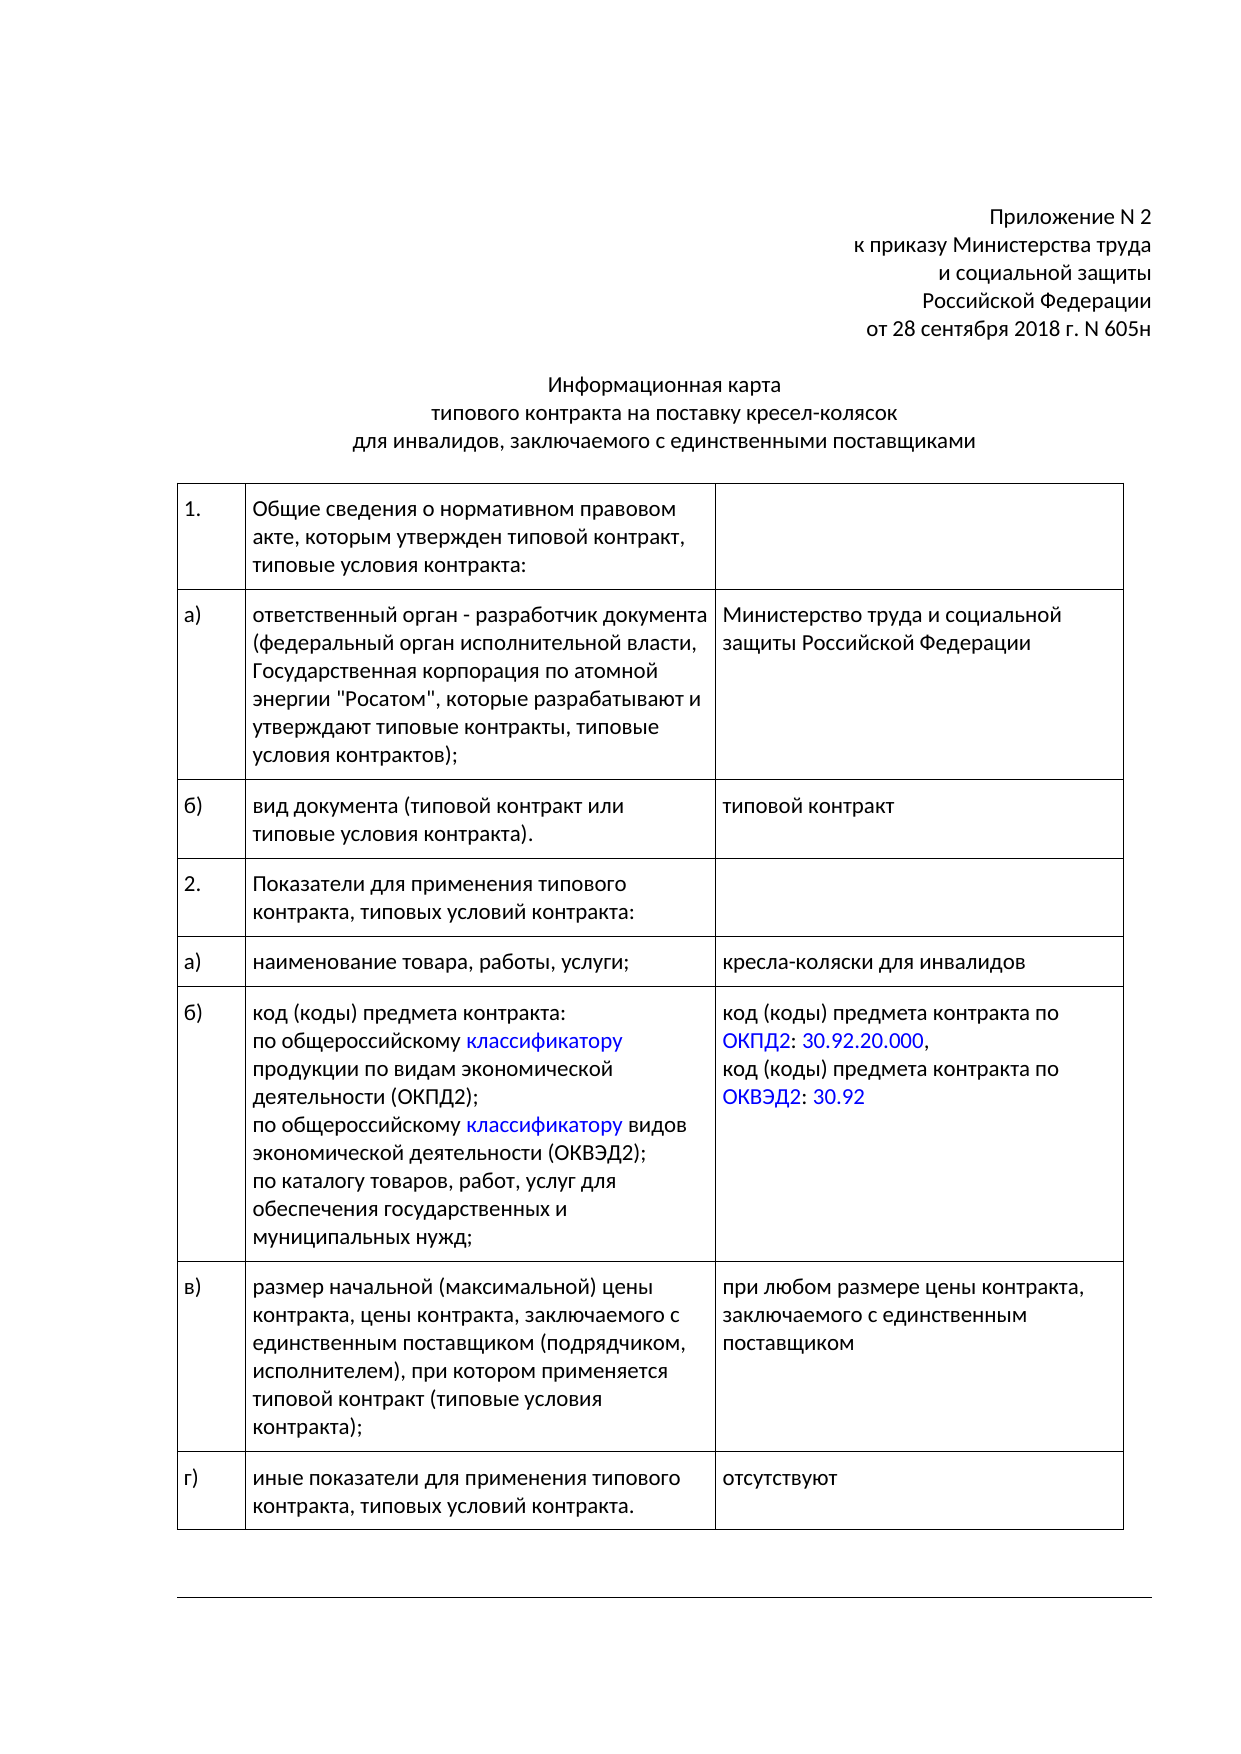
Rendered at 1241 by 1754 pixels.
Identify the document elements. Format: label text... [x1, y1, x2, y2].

text Российской Федерации [177, 286, 1152, 314]
text от 28 сентября 2018 г. N 605н [177, 314, 1152, 342]
text Информационная карта [177, 370, 1152, 398]
table_cell а) [178, 590, 245, 779]
text к приказу Министерства труда [177, 230, 1152, 258]
table_cell Показатели для применения типового контракта, типовых условий контракта: [246, 859, 715, 936]
table_header 1. [178, 484, 245, 589]
table_cell г) [178, 1452, 245, 1529]
table_cell 2. [178, 859, 245, 936]
table_cell вид документа (типовой контракт или типовые условия контракта). [246, 780, 715, 857]
text и социальной защиты [177, 258, 1152, 286]
text для инвалидов, заключаемого с единственными поставщиками [177, 426, 1152, 454]
table_cell типовой контракт [716, 780, 1123, 857]
table_cell ответственный орган - разработчик документа (федеральный орган исполнительной власти, Государственная корпорация по атомной энергии "Росатом", которые разрабатывают и утверждают типовые контракты, типовые условия контрактов); [246, 590, 715, 779]
table_cell б) [178, 780, 245, 857]
table_cell б) [178, 987, 245, 1261]
table_cell иные показатели для применения типового контракта, типовых условий контракта. [246, 1452, 715, 1529]
table_header Общие сведения о нормативном правовом акте, которым утвержден типовой контракт, типовые условия контракта: [246, 484, 715, 589]
text Приложение N 2 [177, 202, 1152, 230]
text типового контракта на поставку кресел-колясок [177, 398, 1152, 426]
table_header [716, 484, 1123, 589]
table_cell Министерство труда и социальной защиты Российской Федерации [716, 590, 1123, 779]
table_cell кресла-коляски для инвалидов [716, 937, 1123, 986]
table_cell отсутствуют [716, 1452, 1123, 1529]
table_cell а) [178, 937, 245, 986]
table_cell код (коды) предмета контракта по ОКПД2: 30.92.20.000, код (коды) предмета контракта по ОКВЭД2: 30.92 [716, 987, 1123, 1261]
table_cell код (коды) предмета контракта: по общероссийскому классификатору продукции по видам экономической деятельности (ОКПД2); по общероссийскому классификатору видов экономической деятельности (ОКВЭД2); по каталогу товаров, работ, услуг для обеспечения государственных и муниципальных нужд; [246, 987, 715, 1261]
table_cell размер начальной (максимальной) цены контракта, цены контракта, заключаемого с единственным поставщиком (подрядчиком, исполнителем), при котором применяется типовой контракт (типовые условия контракта); [246, 1262, 715, 1451]
table_cell наименование товара, работы, услуги; [246, 937, 715, 986]
table_cell [716, 859, 1123, 936]
table_cell при любом размере цены контракта, заключаемого с единственным поставщиком [716, 1262, 1123, 1451]
table_cell в) [178, 1262, 245, 1451]
